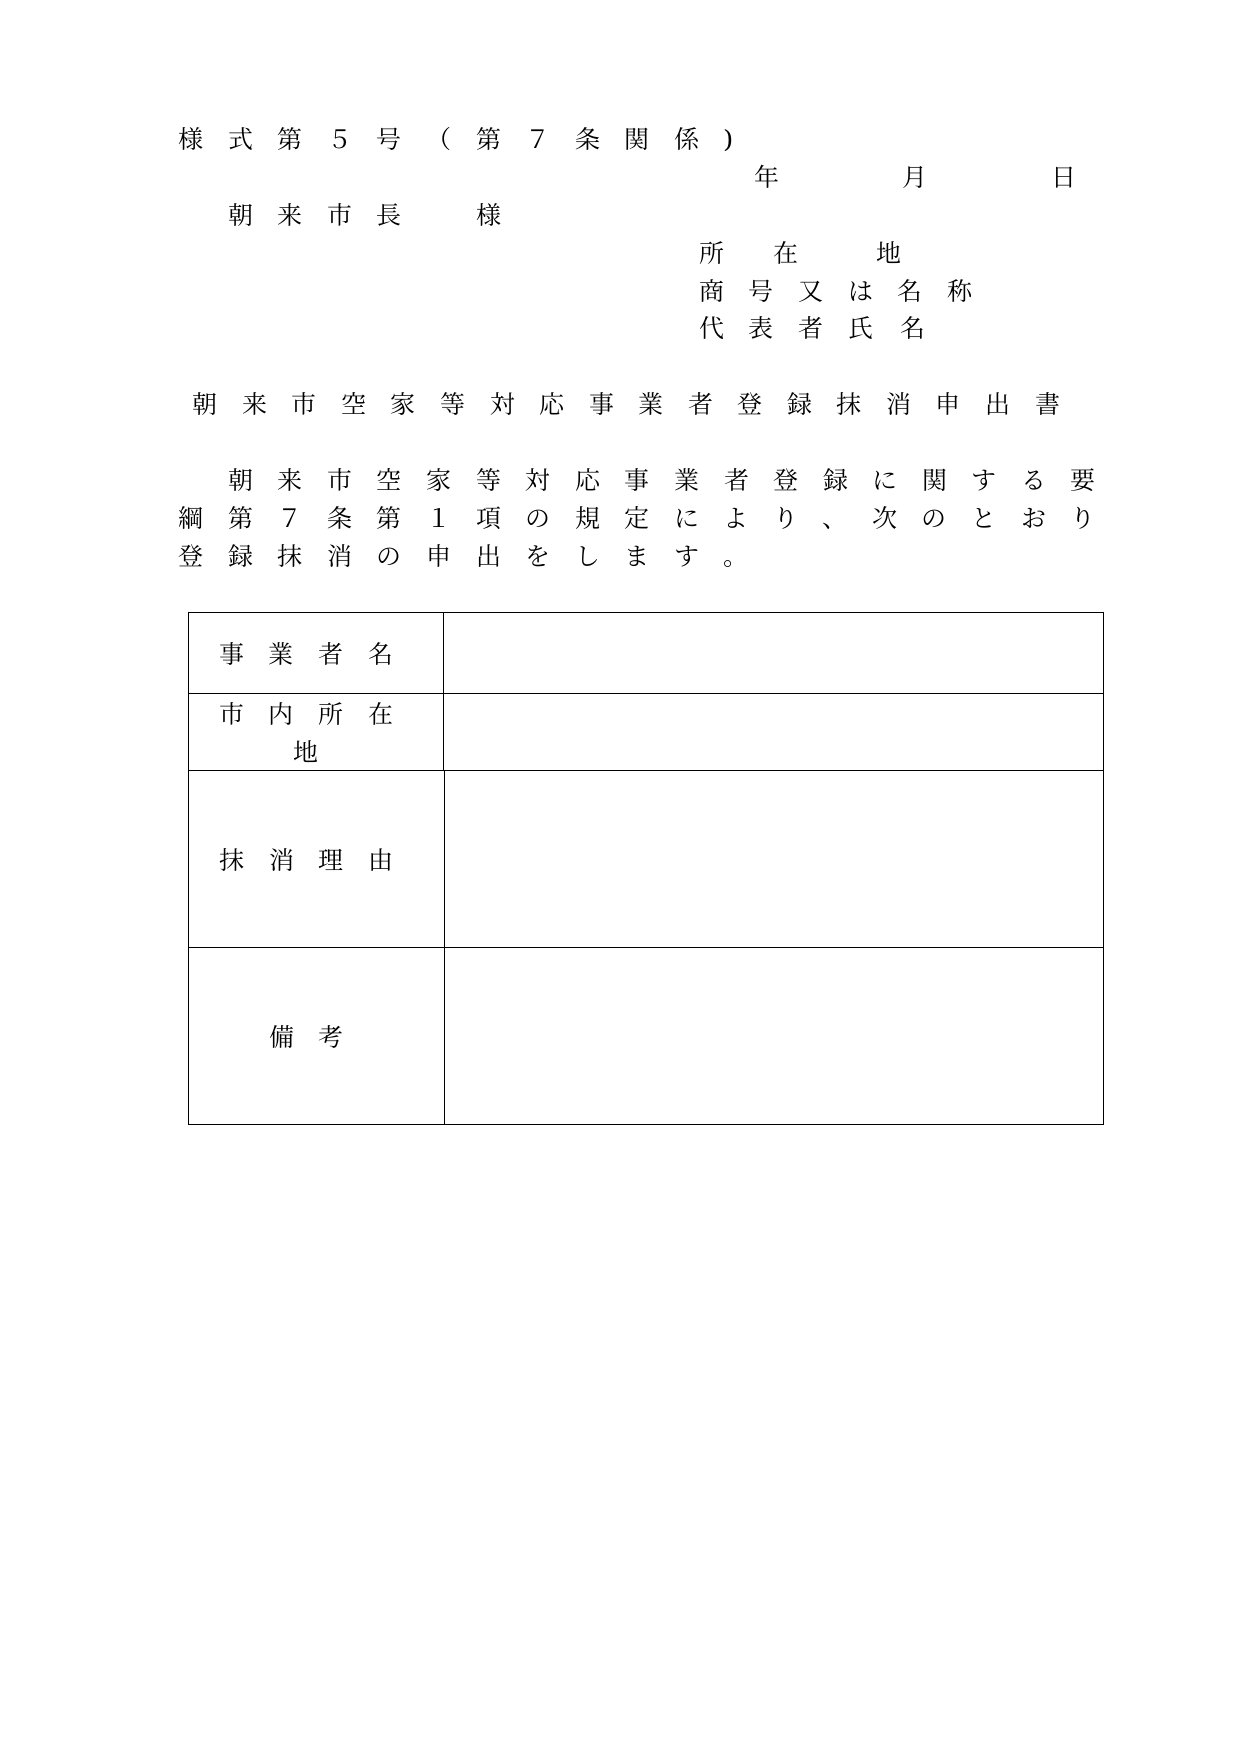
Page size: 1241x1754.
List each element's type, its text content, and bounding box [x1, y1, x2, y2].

text 朝来市空家等対応事業者登録に関する要綱第７条第１項の規定により、次のとおり登録抹消の申出をします。 [178, 460, 1121, 574]
table_header 事業者名 [189, 613, 443, 693]
text 代表者氏名 [683, 308, 1121, 346]
table_header [444, 613, 1103, 693]
text 年 月 日 [178, 157, 1101, 194]
text 朝来市空家等対応事業者登録抹消申出書 [178, 384, 1099, 422]
text 商号又は名称 [683, 270, 1121, 308]
text 様式第５号（第７条関係) [178, 119, 1121, 157]
table_cell 市内所在地 [189, 694, 443, 770]
text 朝来市長 様 [178, 194, 1121, 232]
table_cell 抹消理由 [189, 771, 444, 947]
table_cell 備考 [189, 948, 444, 1124]
table_cell [445, 771, 1103, 947]
text 所在地 [683, 232, 1121, 270]
table_cell [444, 694, 1103, 770]
table_cell [445, 948, 1103, 1124]
